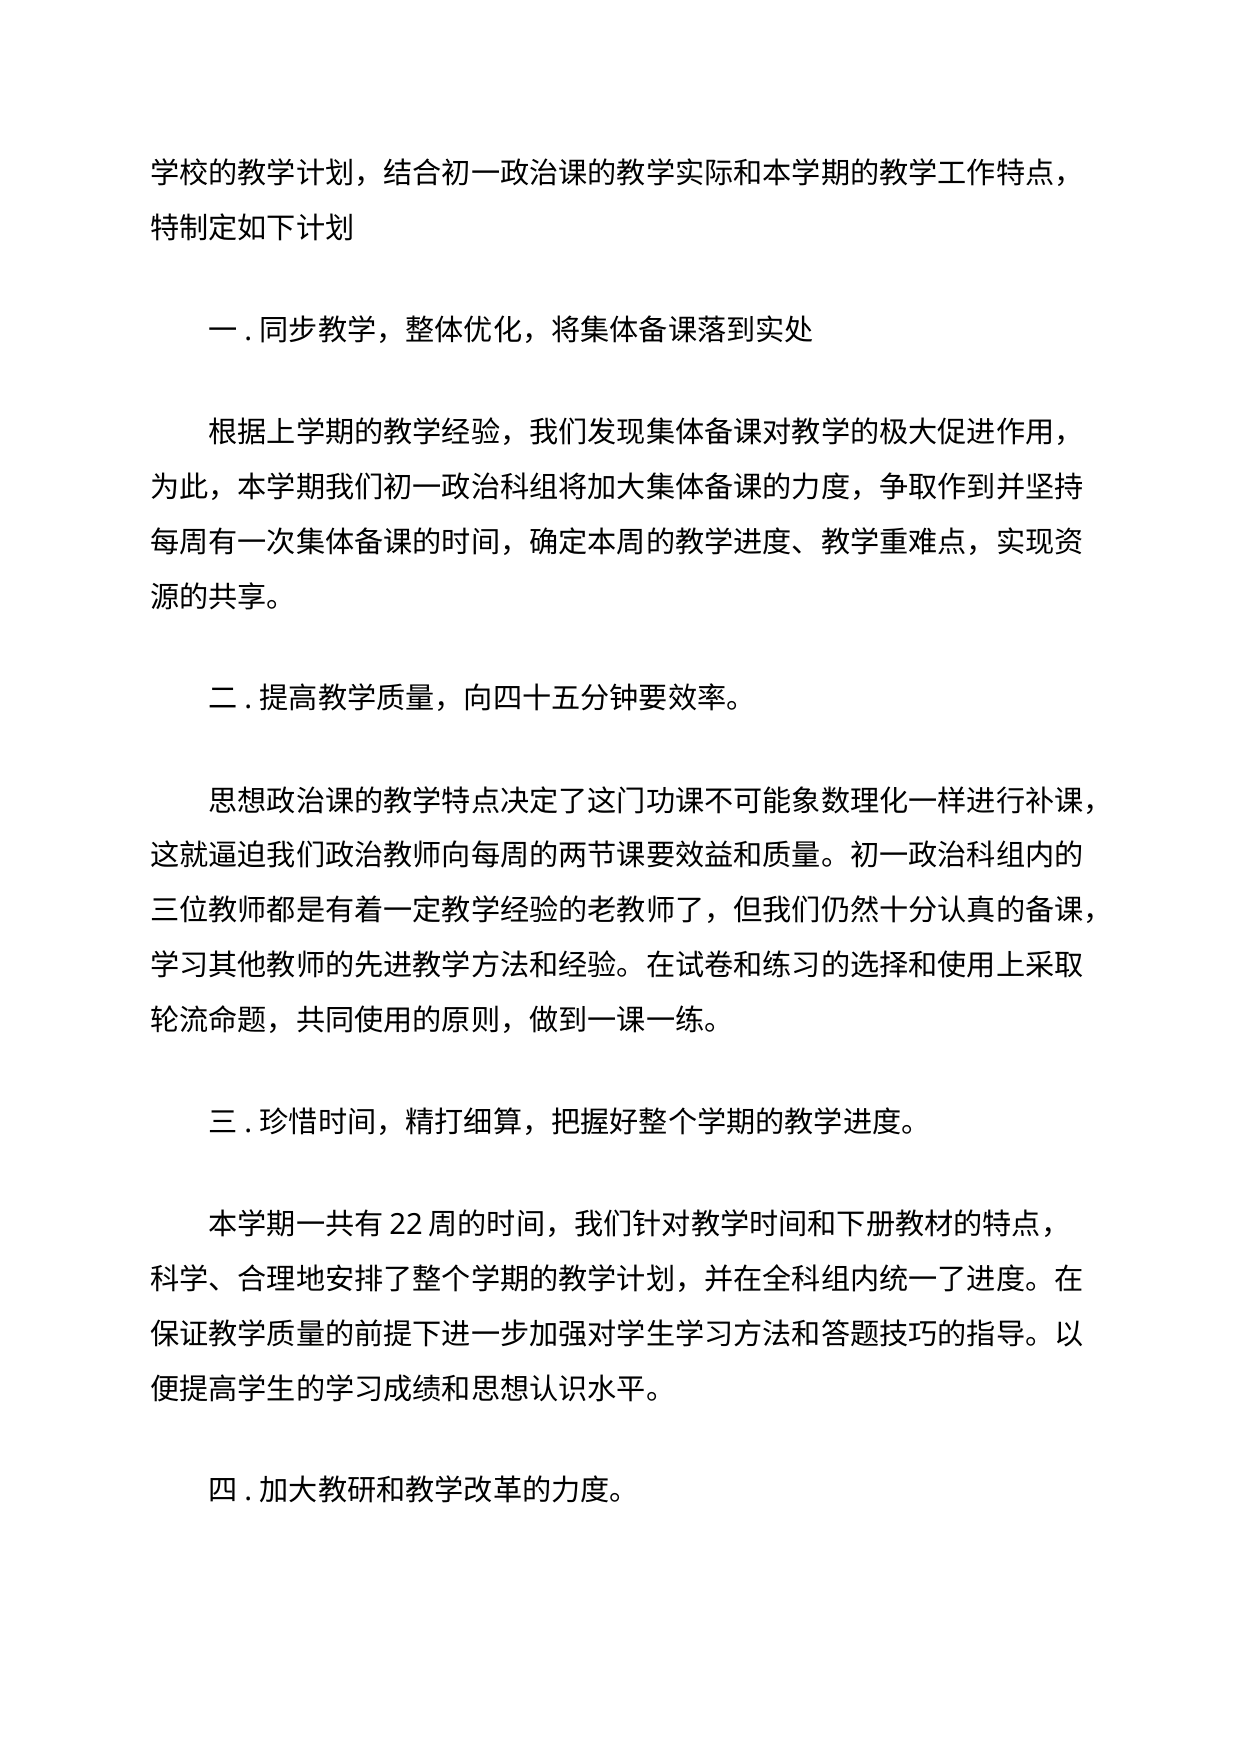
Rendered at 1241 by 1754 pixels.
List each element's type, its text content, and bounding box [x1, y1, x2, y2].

text 二 . 提高教学质量，向四十五分钟要效率。 [150, 675, 1090, 717]
text 本学期一共有22周的时间，我们针对教学时间和下册教材的特点，科学、合理地安排了整个学期的教学计划，并在全科组内统一了进度。在保证教学质量的前提下进一步加强对学生学习方法和答题技巧的指导。以便提高学生的学习成绩和思想认识水平。 [150, 1200, 1090, 1407]
text 四 . 加大教研和教学改革的力度。 [150, 1467, 1090, 1509]
text 思想政治课的教学特点决定了这门功课不可能象数理化一样进行补课，这就逼迫我们政治教师向每周的两节课要效益和质量。初一政治科组内的三位教师都是有着一定教学经验的老教师了，但我们仍然十分认真的备课，学习其他教师的先进教学方法和经验。在试卷和练习的选择和使用上采取轮流命题，共同使用的原则，做到一课一练。 [150, 777, 1090, 1039]
text 三 . 珍惜时间，精打细算，把握好整个学期的教学进度。 [150, 1098, 1090, 1141]
text 根据上学期的教学经验，我们发现集体备课对教学的极大促进作用，为此，本学期我们初一政治科组将加大集体备课的力度，争取作到并坚持每周有一次集体备课的时间，确定本周的教学进度、教学重难点，实现资源的共享。 [150, 409, 1090, 616]
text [150, 150, 1090, 247]
text 一 . 同步教学，整体优化，将集体备课落到实处 [150, 307, 1090, 349]
